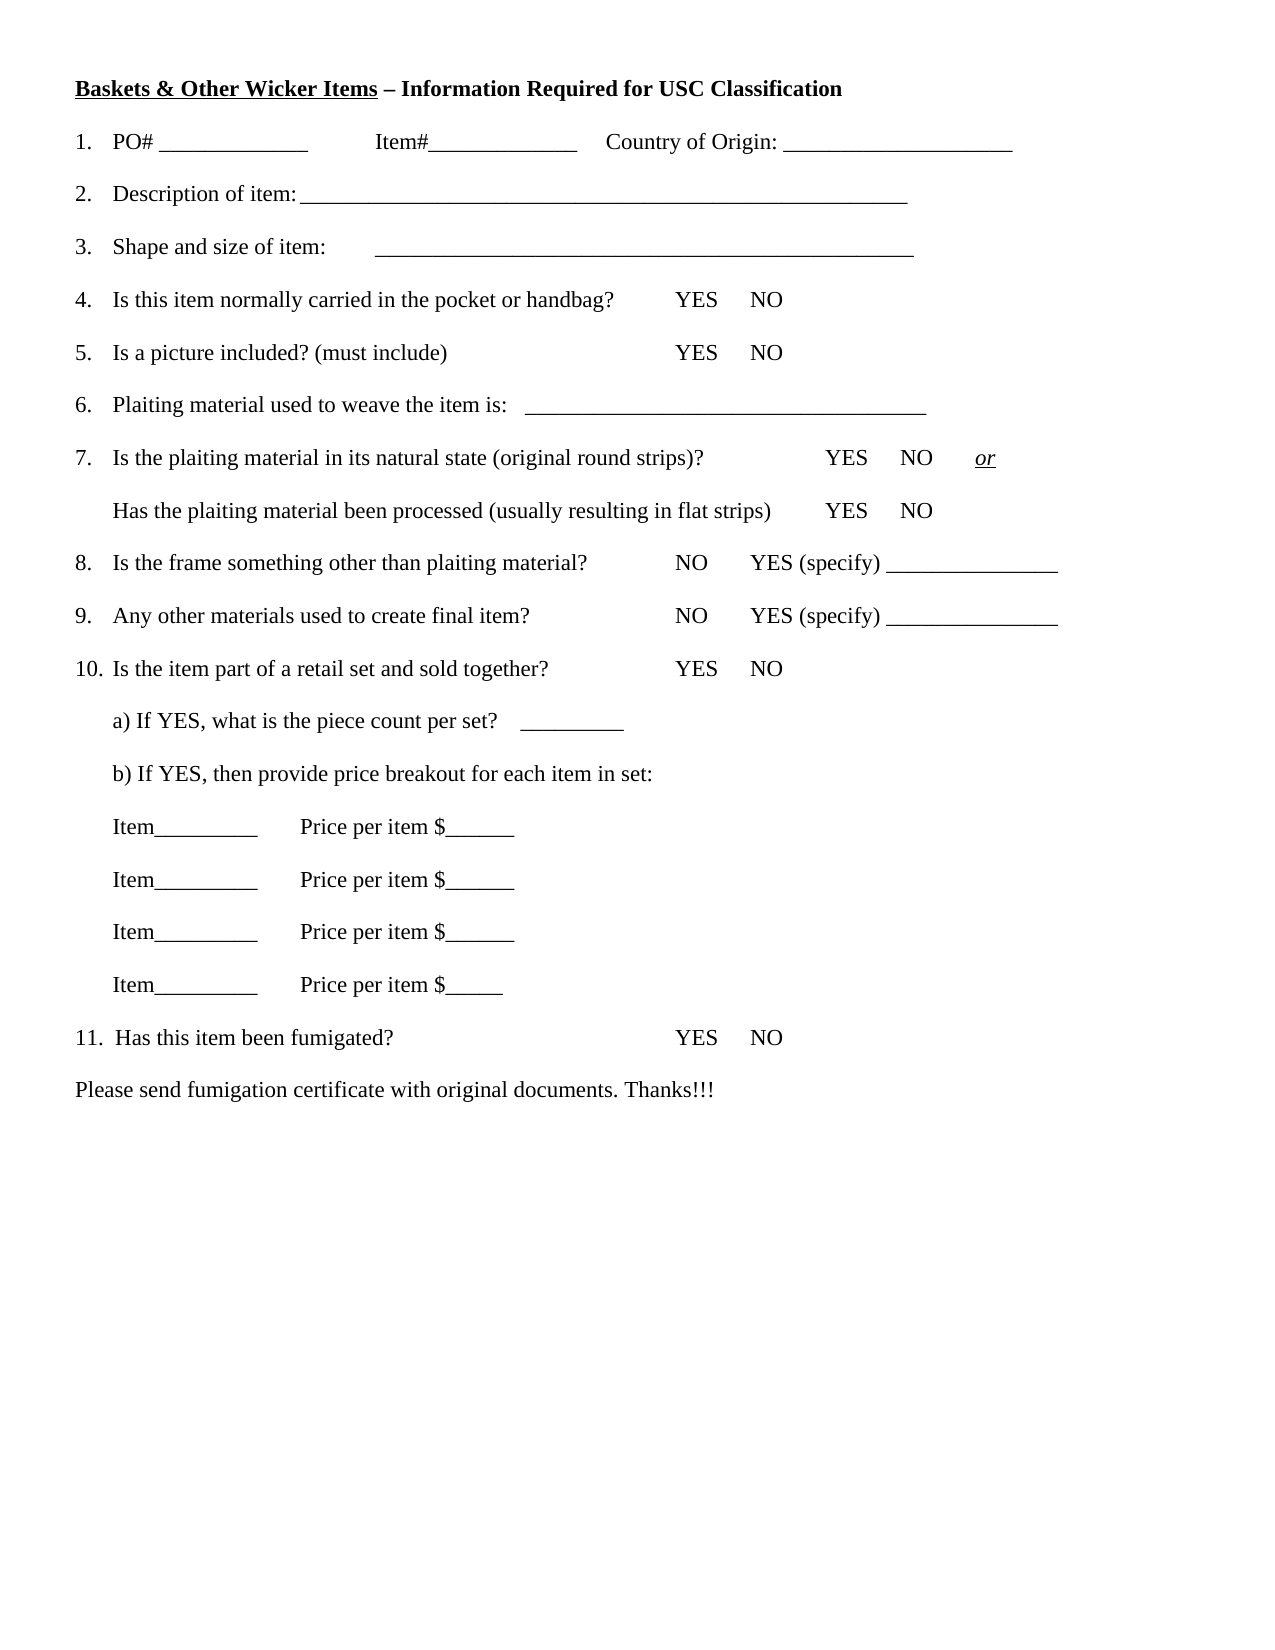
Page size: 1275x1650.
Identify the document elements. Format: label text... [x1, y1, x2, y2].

text a) If YES, what is the piece count per set? _________ [112, 707, 1200, 734]
list Description of item: _____________________________________________________ [75, 180, 1200, 207]
list Any other materials used to create final item? NO YES (specify) _______________ [75, 602, 1200, 628]
list Is a picture included? (must include) YES NO [75, 338, 1200, 365]
list Shape and size of item: _______________________________________________ [75, 233, 1200, 259]
list Is the item part of a retail set and sold together? YES NO [75, 655, 1200, 681]
list Is this item normally carried in the pocket or handbag? YES NO [75, 286, 1200, 312]
subtitle Baskets & Other Wicker Items – Information Required for USC Classification [75, 75, 1200, 101]
text Has the plaiting material been processed (usually resulting in flat strips) YES NO [112, 497, 1200, 523]
text Please send fumigation certificate with original documents. Thanks!!! [75, 1076, 1200, 1103]
text Item_________ Price per item $______ [112, 813, 1200, 839]
text b) If YES, then provide price breakout for each item in set: [112, 760, 1200, 787]
list Is the plaiting material in its natural state (original round strips)? YES NO or [75, 444, 1200, 470]
list Is the frame something other than plaiting material? NO YES (specify) _______________ [75, 549, 1200, 576]
list Plaiting material used to weave the item is: ___________________________________ [75, 391, 1200, 418]
text 11. Has this item been fumigated? YES NO [75, 1024, 1200, 1050]
text Item_________ Price per item $______ [112, 918, 1200, 945]
list PO# _____________ Item#_____________ Country of Origin: ____________________ [75, 128, 1200, 154]
text Item_________ Price per item $_____ [112, 971, 1200, 997]
text Item_________ Price per item $______ [112, 866, 1200, 892]
